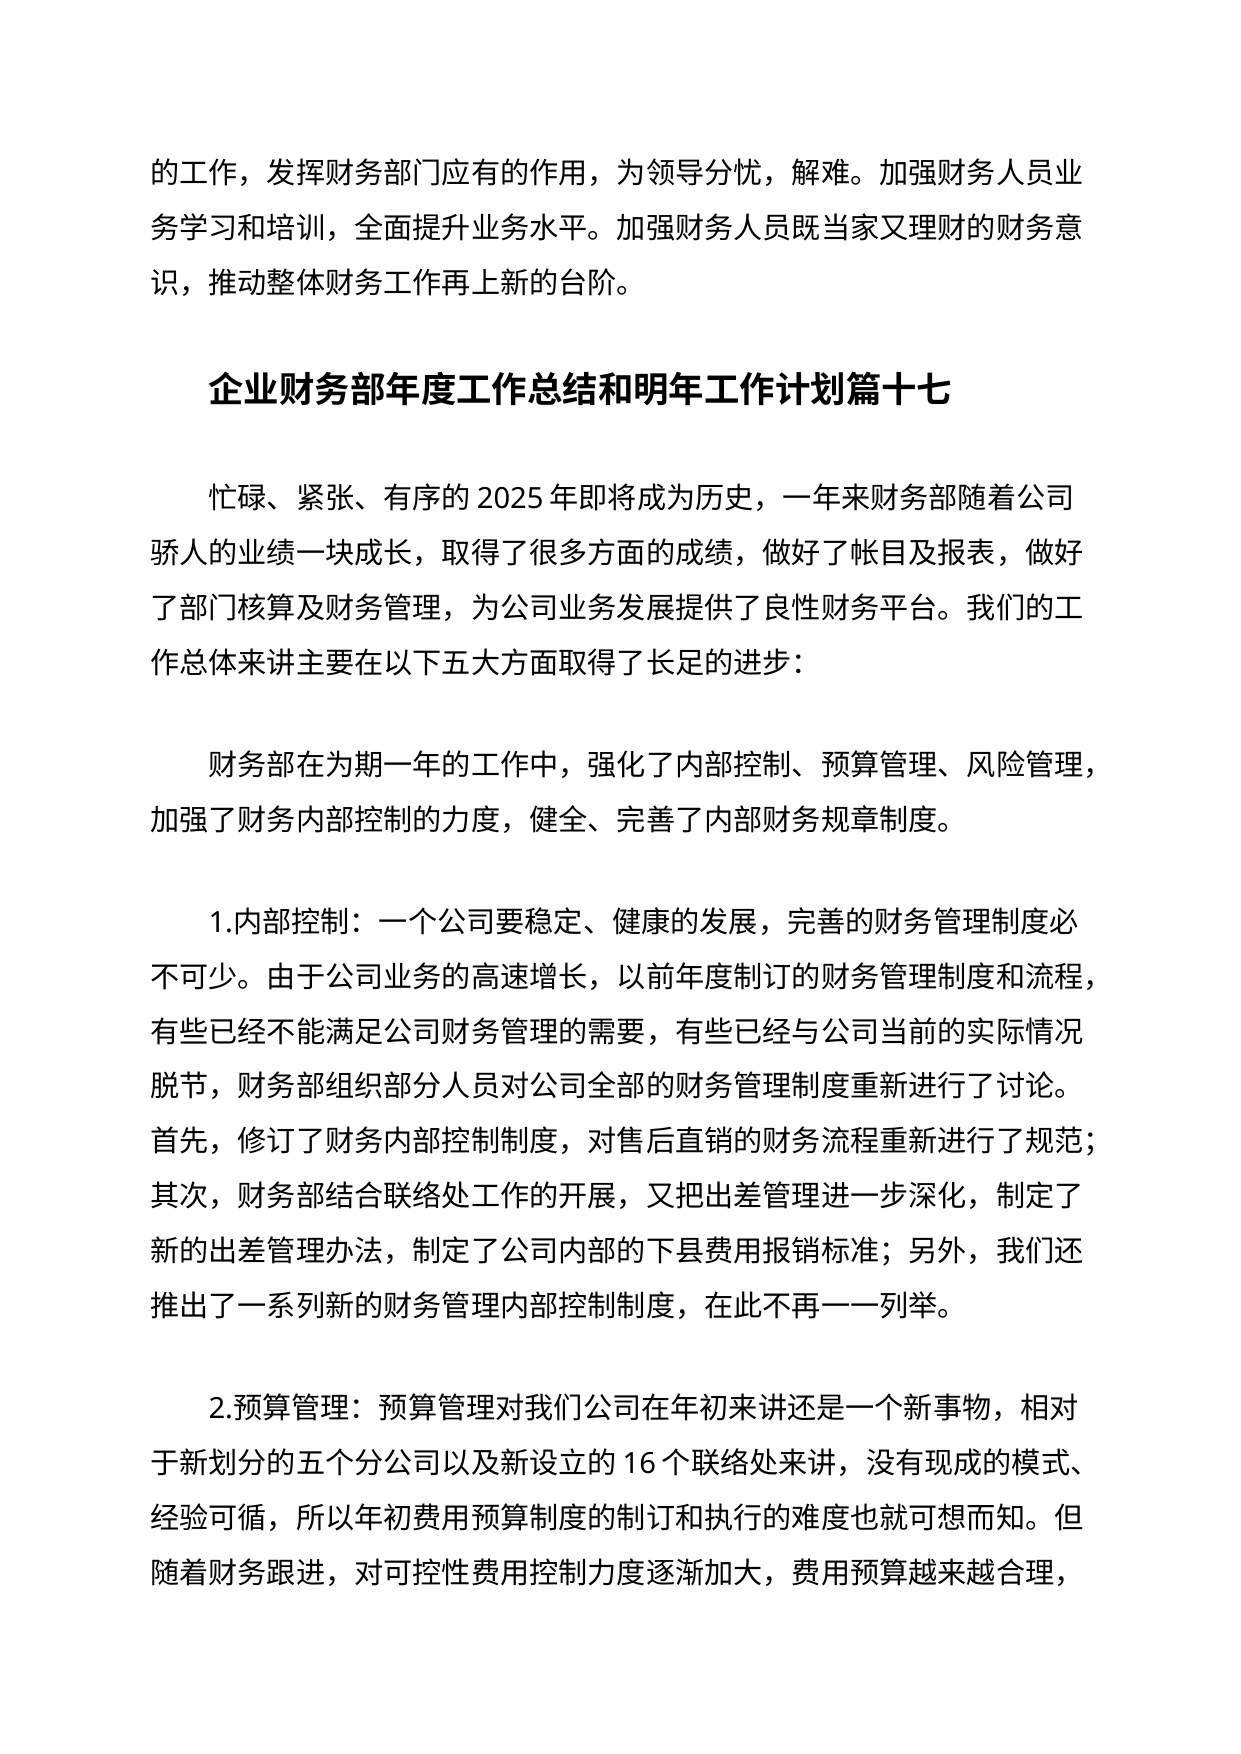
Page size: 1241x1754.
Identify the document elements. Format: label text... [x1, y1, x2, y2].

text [150, 150, 1090, 302]
text 1.内部控制：一个公司要稳定、健康的发展，完善的财务管理制度必不可少。由于公司业务的高速增长，以前年度制订的财务管理制度和流程，有些已经不能满足公司财务管理的需要，有些已经与公司当前的实际情况脱节，财务部组织部分人员对公司全部的财务管理制度重新进行了讨论。首先，修订了财务内部控制制度，对售后直销的财务流程重新进行了规范；其次，财务部结合联络处工作的开展，又把出差管理进一步深化，制定了新的出差管理办法，制定了公司内部的下县费用报销标准；另外，我们还推出了一系列新的财务管理内部控制制度，在此不再一一列举。 [150, 898, 1090, 1325]
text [150, 1384, 1090, 1592]
text 企业财务部年度工作总结和明年工作计划篇十七 [150, 362, 1090, 413]
text 忙碌、紧张、有序的2025年即将成为历史，一年来财务部随着公司骄人的业绩一块成长，取得了很多方面的成绩，做好了帐目及报表，做好了部门核算及财务管理，为公司业务发展提供了良性财务平台。我们的工作总体来讲主要在以下五大方面取得了长足的进步： [150, 475, 1090, 682]
text 财务部在为期一年的工作中，强化了内部控制、预算管理、风险管理，加强了财务内部控制的力度，健全、完善了内部财务规章制度。 [150, 742, 1090, 839]
